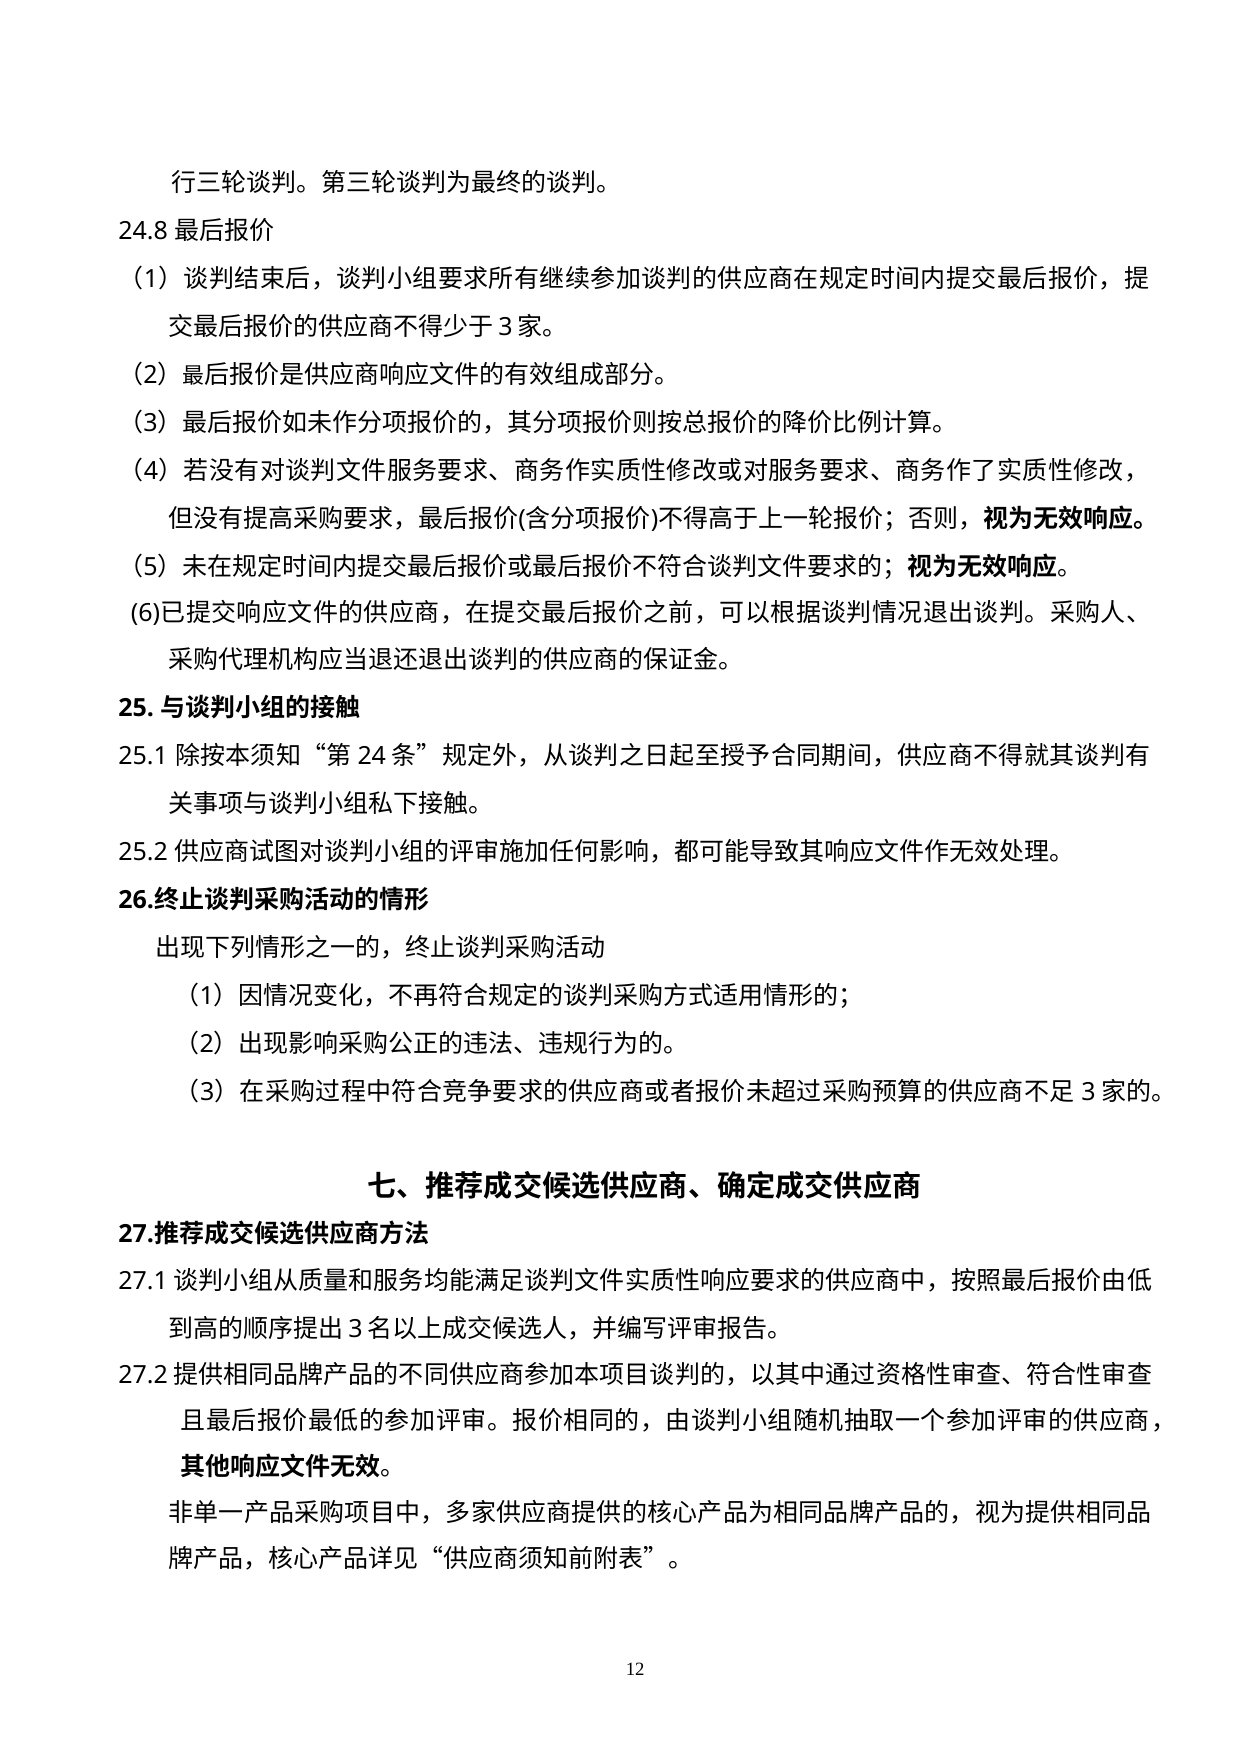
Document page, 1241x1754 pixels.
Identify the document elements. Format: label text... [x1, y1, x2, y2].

text 27.推荐成交候选供应商方法 [118, 1206, 1152, 1251]
text 25.1 除按本须知“第24条”规定外，从谈判之日起至授予合同期间，供应商不得就其谈判有关事项与谈判小组私下接触。 [118, 726, 1152, 822]
text 27.2提供相同品牌产品的不同供应商参加本项目谈判的，以其中通过资格性审查、符合性审查且最后报价最低的参加评审。报价相同的，由谈判小组随机抽取一个参加评审的供应商，其他响应文件无效。 [118, 1347, 1152, 1485]
text （2）出现影响采购公正的违法、违规行为的。 [118, 1014, 1152, 1062]
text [121, 153, 1152, 201]
text 非单一产品采购项目中，多家供应商提供的核心产品为相同品牌产品的，视为提供相同品牌产品，核心产品详见“供应商须知前附表”。 [168, 1485, 1152, 1576]
text 25. 与谈判小组的接触 [118, 678, 1152, 726]
text （3）最后报价如未作分项报价的，其分项报价则按总报价的降价比例计算。 [118, 393, 1152, 441]
text （1）因情况变化，不再符合规定的谈判采购方式适用情形的； [118, 966, 1152, 1014]
text 出现下列情形之一的，终止谈判采购活动 [118, 918, 1152, 966]
text （2）最后报价是供应商响应文件的有效组成部分。 [118, 345, 1152, 393]
text 27.1谈判小组从质量和服务均能满足谈判文件实质性响应要求的供应商中，按照最后报价由低到高的顺序提出3名以上成交候选人，并编写评审报告。 [118, 1251, 1152, 1347]
text （1）谈判结束后，谈判小组要求所有继续参加谈判的供应商在规定时间内提交最后报价，提交最后报价的供应商不得少于3家。 [118, 249, 1152, 345]
text 24.8 最后报价 [118, 201, 1152, 249]
text 25.2 供应商试图对谈判小组的评审施加任何影响，都可能导致其响应文件作无效处理。 [118, 822, 1152, 870]
text 26.终止谈判采购活动的情形 [118, 870, 1152, 918]
text (6)已提交响应文件的供应商，在提交最后报价之前，可以根据谈判情况退出谈判。采购人、采购代理机构应当退还退出谈判的供应商的保证金。 [131, 583, 1152, 678]
subtitle 七、推荐成交候选供应商、确定成交供应商 [118, 1158, 1152, 1206]
text （5）未在规定时间内提交最后报价或最后报价不符合谈判文件要求的；视为无效响应。 [118, 537, 1152, 583]
text （3）在采购过程中符合竞争要求的供应商或者报价未超过采购预算的供应商不足3家的。 [174, 1062, 1152, 1158]
text （4）若没有对谈判文件服务要求、商务作实质性修改或对服务要求、商务作了实质性修改，但没有提高采购要求，最后报价(含分项报价)不得高于上一轮报价；否则，视为无效响应。 [118, 441, 1152, 537]
